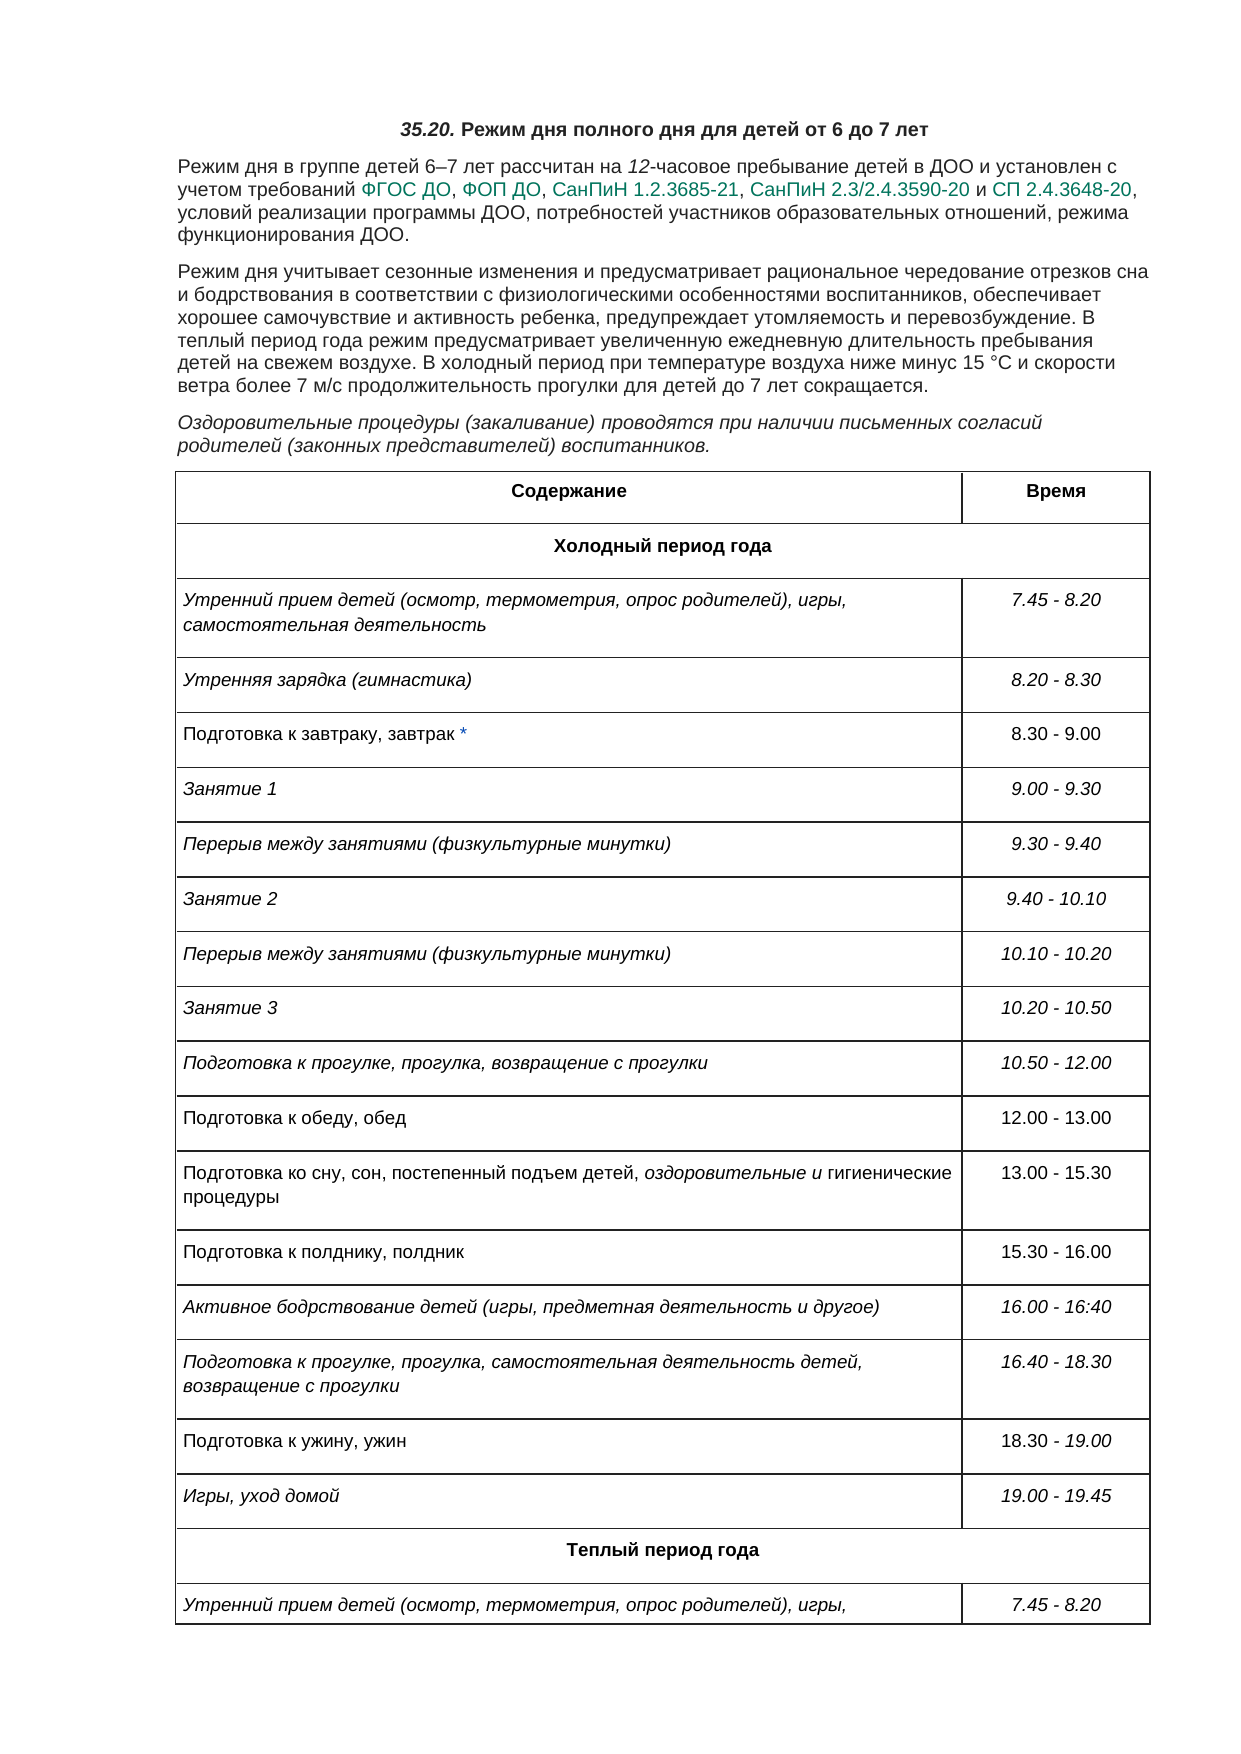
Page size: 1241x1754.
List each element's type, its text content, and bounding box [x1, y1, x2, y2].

table_cell 8.30 - 9.00 [963, 713, 1149, 766]
table_cell Перерыв между занятиями (физкультурные минутки) [176, 822, 961, 876]
table_cell Подготовка к полднику, полдник [176, 1230, 961, 1284]
table_cell Холодный период года [176, 524, 1149, 577]
table_cell 12.00 - 13.00 [963, 1097, 1149, 1150]
table_cell Подготовка к прогулке, прогулка, возвращение с прогулки [176, 1041, 961, 1095]
table_header Содержание [176, 472, 962, 523]
table_cell 9.40 - 10.10 [963, 878, 1149, 931]
text Оздоровительные процедуры (закаливание) проводятся при наличии письменных согласий родителей (законных представителей) воспитанников. [177, 411, 1152, 456]
text Режим дня в группе детей 6–7 лет рассчитан на 12-часовое пребывание детей в ДОО и установлен с учетом требований ФГОС ДО, ФОП ДО, СанПиН 1.2.3685-21, СанПиН 2.3/2.4.3590-20 и СП 2.4.3648-20, условий реализации программы ДОО, потребностей участников образовательных отношений, режима функционирования ДОО. [177, 155, 1152, 246]
table_cell 18.30 - 19.00 [963, 1420, 1149, 1473]
table_cell 10.50 - 12.00 [963, 1042, 1149, 1095]
table_cell Занятие 3 [176, 987, 961, 1040]
table_cell 10.20 - 10.50 [963, 987, 1149, 1040]
table_cell Подготовка к обеду, обед [176, 1096, 961, 1150]
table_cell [176, 1584, 961, 1623]
table_cell 9.00 - 9.30 [963, 768, 1149, 821]
table_cell Перерыв между занятиями (физкультурные минутки) [176, 932, 961, 986]
table_cell Теплый период года [176, 1529, 1149, 1582]
table_cell Игры, уход домой [176, 1474, 961, 1528]
table_cell Подготовка к прогулке, прогулка, самостоятельная деятельность детей, возвращение с прогулки [176, 1340, 961, 1418]
table_cell Подготовка к завтраку, завтрак * [176, 713, 961, 766]
table_cell 7.45 - 8.20 [963, 579, 1149, 657]
table_cell Занятие 1 [176, 768, 961, 821]
table_cell Подготовка ко сну, сон, постепенный подъем детей, оздоровительные и гигиенические процедуры [176, 1151, 961, 1229]
text Режим дня учитывает сезонные изменения и предусматривает рациональное чередование отрезков сна и бодрствования в соответствии с физиологическими особенностями воспитанников, обеспечивает хорошее самочувствие и активность ребенка, предупреждает утомляемость и перевозбуждение. В теплый период года режим предусматривает увеличенную ежедневную длительность пребывания детей на свежем воздухе. В холодный период при температуре воздуха ниже минус 15 °С и скорости ветра более 7 м/с продолжительность прогулки для детей до 7 лет сокращается. [177, 260, 1152, 397]
table_cell 16.00 - 16:40 [963, 1286, 1149, 1339]
table_cell 19.00 - 19.45 [963, 1475, 1149, 1528]
table_header Время [963, 472, 1149, 523]
table_cell Подготовка к ужину, ужин [176, 1419, 961, 1473]
table_cell Занятие 2 [176, 877, 961, 931]
table_cell Активное бодрствование детей (игры, предметная деятельность и другое) [176, 1285, 961, 1339]
table_cell 7.45 - 8.20 [963, 1584, 1149, 1623]
table_cell 16.40 - 18.30 [963, 1340, 1149, 1418]
table_cell 10.10 - 10.20 [963, 932, 1149, 986]
table_cell Утренний прием детей (осмотр, термометрия, опрос родителей), игры, самостоятельная деятельность [176, 579, 961, 657]
table_cell 9.30 - 9.40 [963, 823, 1149, 876]
table_cell 8.20 - 8.30 [963, 658, 1149, 712]
text 35.20. Режим дня полного дня для детей от 6 до 7 лет [177, 118, 1152, 141]
table_cell 15.30 - 16.00 [963, 1231, 1149, 1284]
table_cell Утренняя зарядка (гимнастика) [176, 658, 961, 712]
table_cell 13.00 - 15.30 [963, 1152, 1149, 1229]
